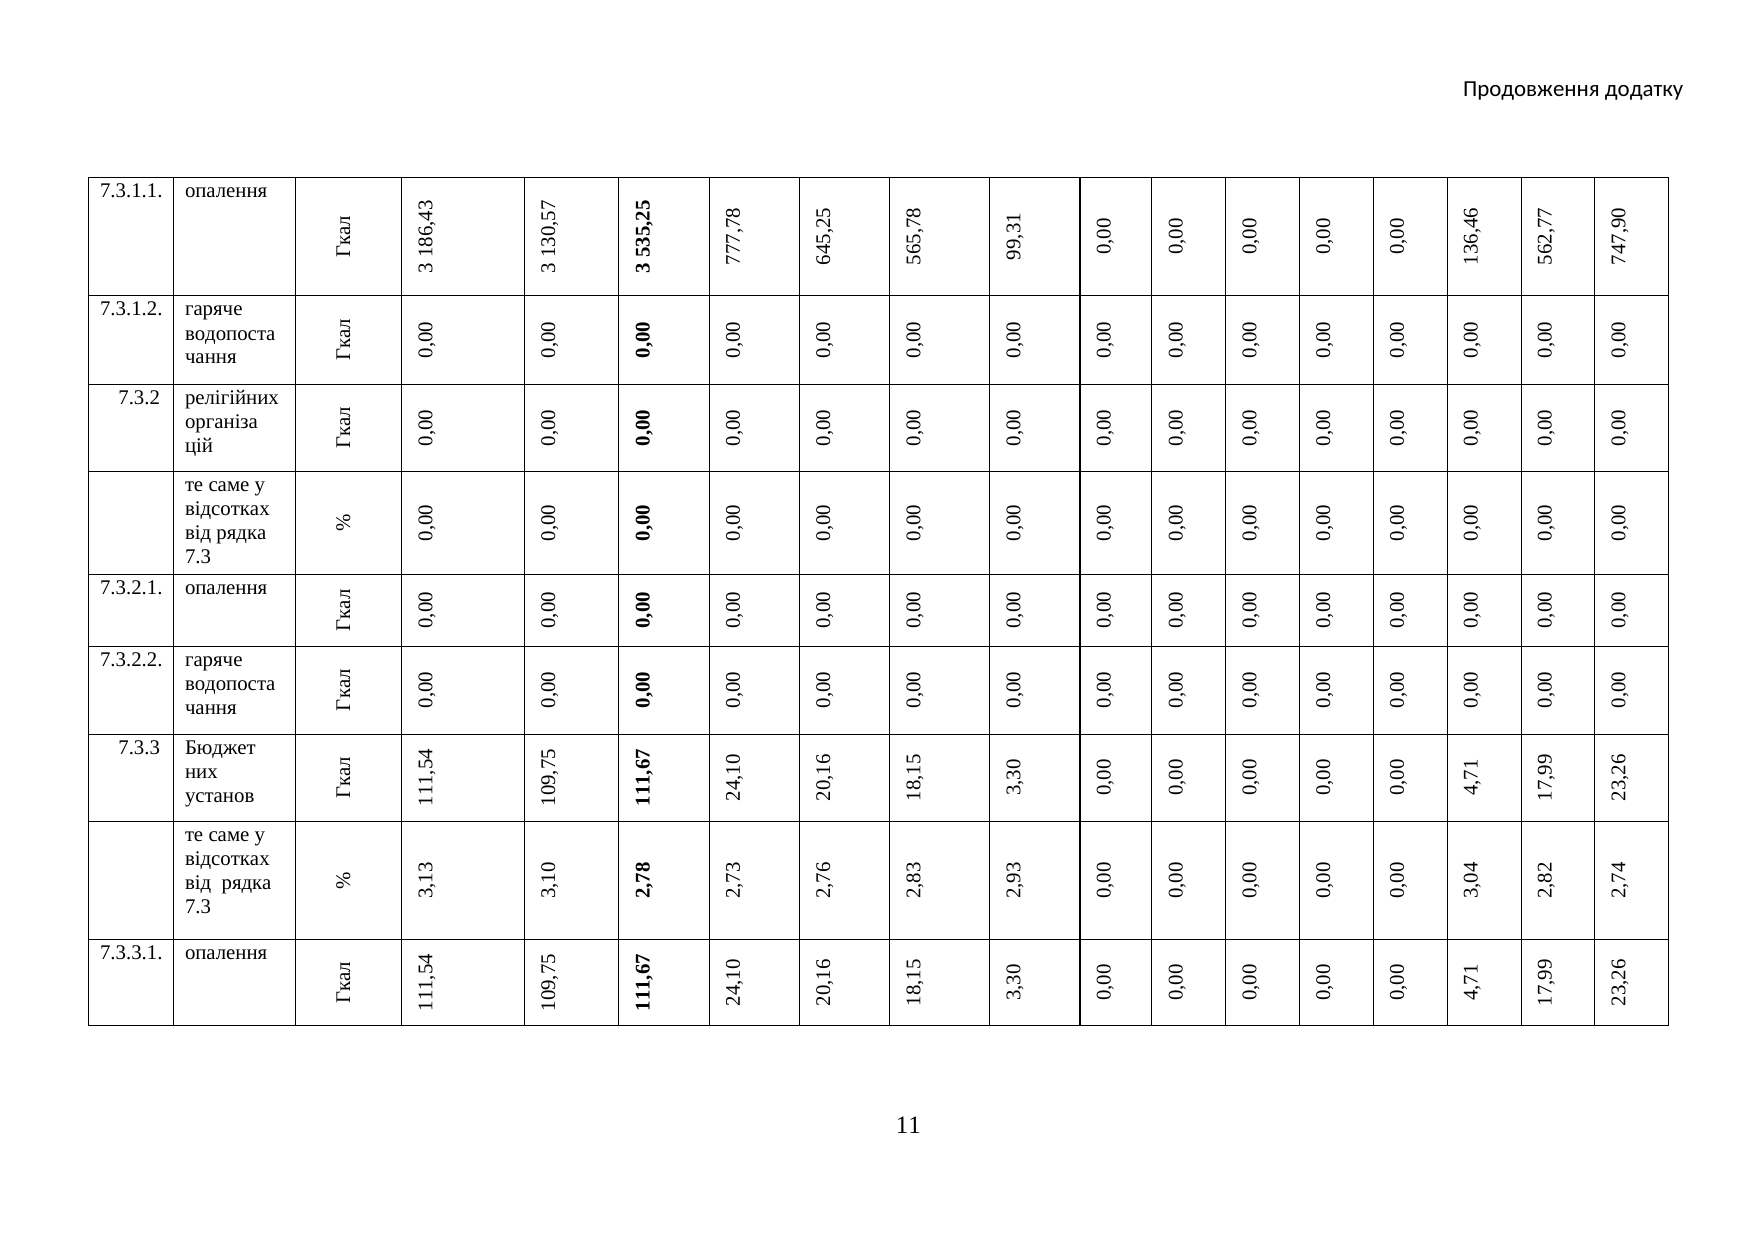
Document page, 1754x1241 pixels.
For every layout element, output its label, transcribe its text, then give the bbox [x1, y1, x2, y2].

table_cell 562,77 [1522, 178, 1594, 295]
table_cell 3,30 [990, 940, 1079, 1025]
table_cell 0,00 [1374, 735, 1447, 821]
table_cell 0,00 [1226, 385, 1299, 471]
table_cell 0,00 [1081, 178, 1151, 295]
table_cell Гкал [296, 735, 401, 821]
table_cell 0,00 [402, 296, 524, 384]
table_cell 111,67 [619, 735, 709, 821]
table_cell 7.3.1.1. [89, 178, 173, 295]
table_cell 0,00 [710, 385, 799, 471]
table_cell 3 186,43 [402, 178, 524, 295]
table_cell Гкал [296, 575, 401, 646]
table_cell опалення [174, 575, 295, 646]
table_cell 0,00 [619, 575, 709, 646]
table_cell 0,00 [1300, 735, 1373, 821]
table_cell 0,00 [800, 647, 889, 733]
table_cell Бюджет них установ [174, 735, 295, 821]
table_cell 0,00 [1595, 575, 1668, 646]
table_cell 0,00 [1300, 647, 1373, 733]
table_cell те саме у відсотках від рядка 7.3 [174, 472, 295, 574]
table_cell 0,00 [402, 647, 524, 733]
table_cell 0,00 [1595, 472, 1668, 574]
table_cell 0,00 [1152, 647, 1225, 733]
table_cell 0,00 [1300, 178, 1373, 295]
table_cell 0,00 [619, 296, 709, 384]
table_cell опалення [174, 940, 295, 1025]
table_cell 0,00 [990, 296, 1079, 384]
table_cell 0,00 [1300, 472, 1373, 574]
table_cell те саме у відсотках від рядка 7.3 [174, 822, 295, 939]
table_cell 0,00 [1374, 178, 1447, 295]
table_cell релігійних організа цій [174, 385, 295, 471]
table_cell % [296, 822, 401, 939]
table_cell 0,00 [1448, 472, 1521, 574]
table_cell 0,00 [1448, 385, 1521, 471]
table_cell Гкал [296, 385, 401, 471]
table_cell 0,00 [990, 647, 1079, 733]
table_cell 0,00 [1595, 296, 1668, 384]
table_cell 109,75 [525, 940, 618, 1025]
table_cell 4,71 [1448, 735, 1521, 821]
table_cell 0,00 [1081, 385, 1151, 471]
table_cell 111,54 [402, 940, 524, 1025]
table_cell 0,00 [890, 296, 989, 384]
table_cell 0,00 [710, 575, 799, 646]
table_cell 0,00 [1374, 940, 1447, 1025]
table_cell 0,00 [890, 385, 989, 471]
table_cell 7.3.2.1. [89, 575, 173, 646]
table_cell 0,00 [1374, 385, 1447, 471]
table_cell 0,00 [890, 575, 989, 646]
table_cell 0,00 [710, 472, 799, 574]
table_cell 0,00 [1081, 647, 1151, 733]
table_cell 18,15 [890, 735, 989, 821]
table_cell 0,00 [1595, 385, 1668, 471]
table_cell 0,00 [1300, 940, 1373, 1025]
table_cell Гкал [296, 647, 401, 733]
table_cell 0,00 [1226, 940, 1299, 1025]
table_cell 0,00 [990, 385, 1079, 471]
table_cell 136,46 [1448, 178, 1521, 295]
table_cell 99,31 [990, 178, 1079, 295]
table_cell 109,75 [525, 735, 618, 821]
table_cell 0,00 [619, 385, 709, 471]
table_cell Гкал [296, 178, 401, 295]
table_cell 3 535,25 [619, 178, 709, 295]
table_cell 0,00 [1374, 296, 1447, 384]
table_cell 0,00 [1300, 385, 1373, 471]
table_cell 18,15 [890, 940, 989, 1025]
table_cell 3,10 [525, 822, 618, 939]
table_cell 0,00 [525, 296, 618, 384]
table_cell 3,13 [402, 822, 524, 939]
table_cell опалення [174, 178, 295, 295]
table_cell 0,00 [402, 575, 524, 646]
table_cell 20,16 [800, 940, 889, 1025]
table_cell 0,00 [1152, 472, 1225, 574]
table_cell 0,00 [1448, 647, 1521, 733]
table_cell 0,00 [1152, 178, 1225, 295]
table_cell 0,00 [1595, 647, 1668, 733]
table_cell 0,00 [1152, 822, 1225, 939]
table_cell 0,00 [1300, 822, 1373, 939]
table_cell 7.3.1.2. [89, 296, 173, 384]
table_cell 0,00 [800, 385, 889, 471]
table_cell 0,00 [890, 472, 989, 574]
table_cell 0,00 [1522, 647, 1594, 733]
table_cell 0,00 [1226, 296, 1299, 384]
table_cell 0,00 [1152, 735, 1225, 821]
table_cell 0,00 [1522, 296, 1594, 384]
table_cell [89, 822, 173, 939]
table_cell 0,00 [1300, 296, 1373, 384]
table_cell 0,00 [525, 575, 618, 646]
table_cell 0,00 [1226, 822, 1299, 939]
table_cell % [296, 472, 401, 574]
table_cell 0,00 [1374, 822, 1447, 939]
table_cell 777,78 [710, 178, 799, 295]
table_cell 0,00 [1374, 472, 1447, 574]
table_cell 0,00 [990, 575, 1079, 646]
table_cell 0,00 [800, 296, 889, 384]
table_cell 7.3.2.2. [89, 647, 173, 733]
table_cell 3,30 [990, 735, 1079, 821]
table_cell 0,00 [710, 647, 799, 733]
table_cell 0,00 [1081, 472, 1151, 574]
table_cell 0,00 [1448, 296, 1521, 384]
table_cell 0,00 [1081, 575, 1151, 646]
table_cell 3 130,57 [525, 178, 618, 295]
table_cell 0,00 [619, 472, 709, 574]
table_cell 0,00 [800, 472, 889, 574]
table_cell 0,00 [1152, 575, 1225, 646]
table_cell 24,10 [710, 735, 799, 821]
table_cell 0,00 [1226, 735, 1299, 821]
table_cell 4,71 [1448, 940, 1521, 1025]
table_cell 0,00 [990, 472, 1079, 574]
table_cell 0,00 [1374, 575, 1447, 646]
table_cell 0,00 [1152, 385, 1225, 471]
table_cell [89, 472, 173, 574]
table_cell Гкал [296, 940, 401, 1025]
table_cell гаряче водопостачання [174, 296, 295, 384]
table_cell 2,73 [710, 822, 799, 939]
table_cell 2,83 [890, 822, 989, 939]
table_cell 0,00 [402, 385, 524, 471]
table_cell 2,74 [1595, 822, 1668, 939]
table_cell 565,78 [890, 178, 989, 295]
table_cell Гкал [296, 296, 401, 384]
table_cell 0,00 [402, 472, 524, 574]
table_cell гаряче водопостачання [174, 647, 295, 733]
table_cell 0,00 [800, 575, 889, 646]
table_cell 0,00 [1226, 178, 1299, 295]
table_cell 111,54 [402, 735, 524, 821]
table_cell 7.3.2 [89, 385, 173, 471]
table_cell 111,67 [619, 940, 709, 1025]
table_cell 0,00 [1081, 296, 1151, 384]
table_cell 2,82 [1522, 822, 1594, 939]
table_cell 0,00 [525, 385, 618, 471]
table_cell 3,04 [1448, 822, 1521, 939]
table_cell 0,00 [1081, 940, 1151, 1025]
table_cell 0,00 [1374, 647, 1447, 733]
table_cell 0,00 [1522, 472, 1594, 574]
table_cell 747,90 [1595, 178, 1668, 295]
table_cell 0,00 [1226, 575, 1299, 646]
table_cell 0,00 [1081, 735, 1151, 821]
table_cell 0,00 [710, 296, 799, 384]
table_cell 17,99 [1522, 940, 1594, 1025]
table_cell 0,00 [1152, 940, 1225, 1025]
table_cell 23,26 [1595, 735, 1668, 821]
table_cell 0,00 [1081, 822, 1151, 939]
table_cell 0,00 [1300, 575, 1373, 646]
table_cell 23,26 [1595, 940, 1668, 1025]
table_cell 0,00 [1152, 296, 1225, 384]
table_cell 0,00 [525, 647, 618, 733]
table_cell 20,16 [800, 735, 889, 821]
table_cell 2,78 [619, 822, 709, 939]
table_cell 645,25 [800, 178, 889, 295]
table_cell 0,00 [890, 647, 989, 733]
table_cell 7.3.3.1. [89, 940, 173, 1025]
table_cell 0,00 [1522, 575, 1594, 646]
table_cell 2,93 [990, 822, 1079, 939]
table_cell 0,00 [1226, 647, 1299, 733]
table_cell 24,10 [710, 940, 799, 1025]
table_cell 0,00 [525, 472, 618, 574]
table_cell 0,00 [1226, 472, 1299, 574]
table_cell 0,00 [1522, 385, 1594, 471]
table_cell 7.3.3 [89, 735, 173, 821]
table_cell 0,00 [1448, 575, 1521, 646]
table_cell 17,99 [1522, 735, 1594, 821]
table_cell 2,76 [800, 822, 889, 939]
table_cell 0,00 [619, 647, 709, 733]
